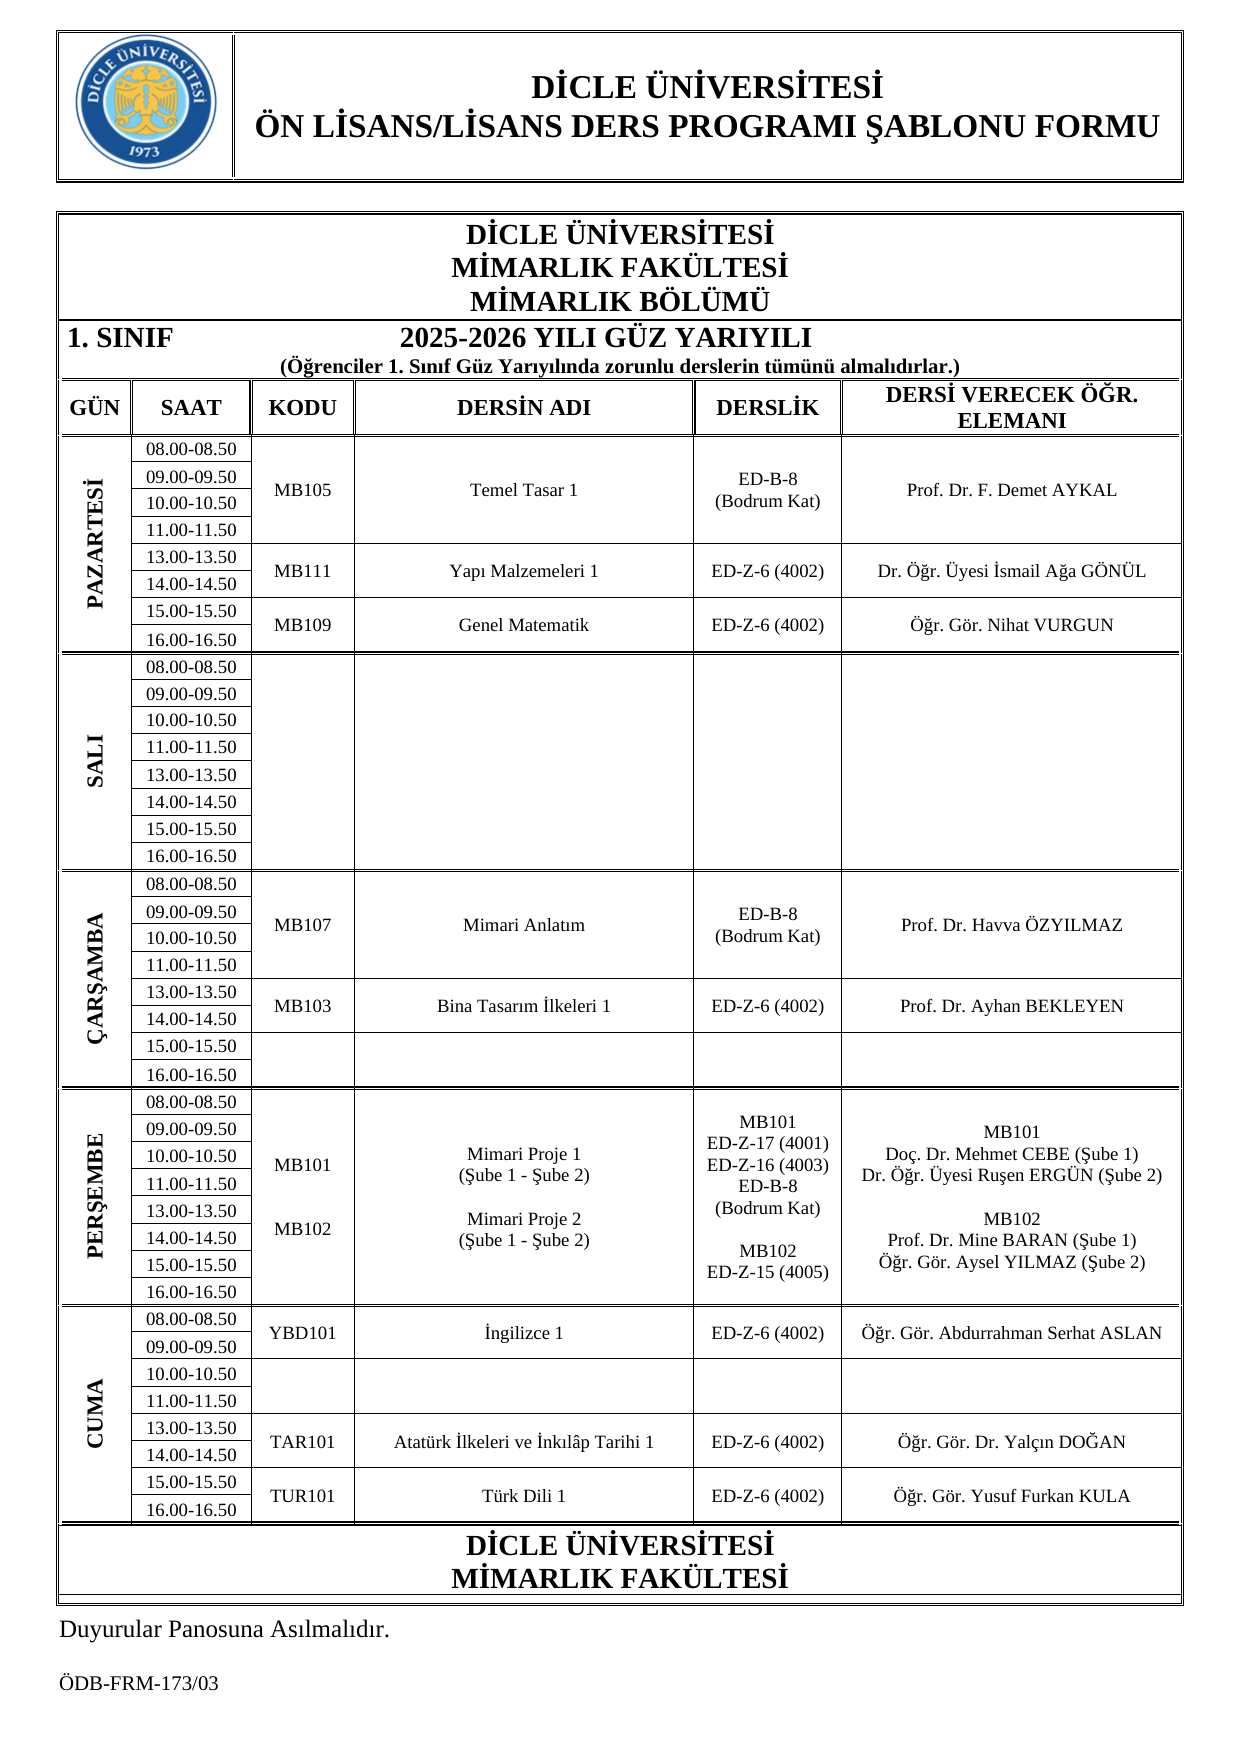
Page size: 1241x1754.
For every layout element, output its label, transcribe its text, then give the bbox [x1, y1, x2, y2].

table_cell TAR101 [252, 1414, 354, 1467]
table_cell 16.00-16.50 [132, 1060, 251, 1086]
table_cell DERSİ VERECEK ÖĞR. ELEMANI [842, 378, 1182, 434]
table_cell [842, 1033, 1181, 1086]
table_cell 16.00-16.50 [132, 1495, 251, 1521]
table_cell PERŞEMBE [59, 1086, 131, 1304]
table_header DİCLE ÜNİVERSİTESİ MİMARLIK FAKÜLTESİ MİMARLIK BÖLÜMÜ 1. SINIF 2025-2026 YILI GÜZ YARIYILI (Öğrenciler 1. Sınıf Güz Yarıyılında zorunlu derslerin tümünü almalıdırlar.) [59, 215, 1181, 319]
table_cell MB101 ED-Z-17 (4001) ED-Z-16 (4003) ED-B-8 (Bodrum Kat) MB102 ED-Z-15 (4005) [694, 1090, 841, 1304]
table_cell 16.00-16.50 [132, 1278, 251, 1304]
table_cell 10.00-10.50 [132, 1359, 251, 1386]
table_cell MB111 [252, 544, 354, 597]
table_cell YBD101 [252, 1307, 354, 1358]
table_cell 14.00-14.50 [132, 1224, 251, 1249]
table_cell 11.00-11.50 [132, 952, 251, 978]
table_cell 08.00-08.50 [132, 872, 251, 896]
table_cell 09.00-09.50 [132, 680, 251, 706]
table_cell [355, 1033, 693, 1086]
table_cell ED-B-8 (Bodrum Kat) [694, 437, 841, 543]
table_cell ED-Z-6 (4002) [694, 544, 841, 597]
table_cell 13.00-13.50 [132, 1196, 251, 1222]
table_cell 13.00-13.50 [132, 1414, 251, 1440]
table_cell Bina Tasarım İlkeleri 1 [355, 979, 693, 1032]
table_cell Mimari Anlatım [355, 872, 693, 978]
table_cell 15.00-15.50 [132, 1468, 251, 1494]
table_cell 15.00-15.50 [132, 816, 251, 842]
table_cell ED-Z-6 (4002) [694, 1468, 841, 1521]
table_cell [355, 655, 693, 869]
table_cell 15.00-15.50 [132, 598, 251, 624]
table_cell ED-Z-6 (4002) [694, 1307, 841, 1358]
table_cell Öğr. Gör. Dr. Yalçın DOĞAN [842, 1414, 1181, 1467]
table_cell [694, 1033, 841, 1086]
table_cell 11.00-11.50 [132, 1169, 251, 1195]
table_cell Türk Dili 1 [355, 1468, 693, 1521]
table_cell Öğr. Gör. Nihat VURGUN [842, 598, 1181, 651]
table_cell 10.00-10.50 [132, 489, 251, 516]
table_cell 11.00-11.50 [132, 517, 251, 543]
table_cell MB109 [252, 598, 354, 651]
table_cell İngilizce 1 [355, 1307, 693, 1358]
table_cell MB107 [252, 872, 354, 978]
table_cell GÜN [58, 378, 131, 434]
table_header DİCLE ÜNİVERSİTESİ MİMARLIK FAKÜLTESİ MİMARLIK BÖLÜMÜ 1. SINIF 2025-2026 YILI GÜZ YARIYILI (Öğrenciler 1. Sınıf Güz Yarıyılında zorunlu derslerin tümünü almalıdırlar.) [59, 321, 1181, 378]
table_cell 13.00-13.50 [132, 761, 251, 787]
table_cell TUR101 [252, 1468, 354, 1521]
table_cell 10.00-10.50 [132, 707, 251, 733]
table_cell Prof. Dr. Havva ÖZYILMAZ [842, 869, 1182, 978]
table_cell 14.00-14.50 [132, 1006, 251, 1032]
table_cell Öğr. Gör. Yusuf Furkan KULA [842, 1468, 1181, 1521]
table_cell MB105 [252, 437, 354, 543]
table_cell [252, 1033, 354, 1086]
table_cell 09.00-09.50 [132, 462, 251, 488]
table_cell 11.00-11.50 [132, 1387, 251, 1413]
table_cell CUMA [58, 1304, 131, 1521]
table_cell Yapı Malzemeleri 1 [355, 544, 693, 597]
table_cell [842, 651, 1181, 869]
table_cell 11.00-11.50 [132, 734, 251, 760]
table_cell Öğr. Gör. Abdurrahman Serhat ASLAN [842, 1304, 1182, 1358]
table_cell SALI [59, 651, 131, 869]
table_cell ED-Z-6 (4002) [694, 1414, 841, 1467]
table_cell 09.00-09.50 [132, 1115, 251, 1141]
table_cell 08.00-08.50 [132, 437, 251, 461]
table_cell 10.00-10.50 [132, 1142, 251, 1168]
table_cell PAZARTESİ [58, 434, 131, 651]
picture [72, 32, 219, 172]
table_cell 10.00-10.50 [132, 924, 251, 951]
table_cell Prof. Dr. F. Demet AYKAL [842, 434, 1182, 543]
table_cell 08.00-08.50 [132, 1090, 251, 1114]
table_cell MB101 Doç. Dr. Mehmet CEBE (Şube 1) Dr. Öğr. Üyesi Ruşen ERGÜN (Şube 2) MB102 Prof. Dr. Mine BARAN (Şube 1) Öğr. Gör. Aysel YILMAZ (Şube 2) [842, 1086, 1181, 1304]
table_cell 08.00-08.50 [132, 655, 251, 679]
table_cell Genel Matematik [355, 598, 693, 651]
table_cell Prof. Dr. Ayhan BEKLEYEN [842, 979, 1181, 1032]
table_cell 16.00-16.50 [132, 625, 251, 651]
table_cell MB101 MB102 [252, 1090, 354, 1304]
table_cell [694, 1359, 841, 1413]
table_cell DERSİN ADI [356, 381, 692, 434]
table_cell 09.00-09.50 [132, 1332, 251, 1358]
table_cell ED-Z-6 (4002) [694, 979, 841, 1032]
table_cell SAAT [133, 381, 249, 434]
table_cell 14.00-14.50 [132, 1441, 251, 1467]
table_cell 08.00-08.50 [132, 1307, 251, 1331]
table_cell ÇARŞAMBA [58, 869, 131, 1086]
table_cell Temel Tasar 1 [355, 437, 693, 543]
table_cell KODU [253, 381, 353, 434]
table_cell 14.00-14.50 [132, 571, 251, 597]
table_cell 09.00-09.50 [132, 897, 251, 923]
table_cell ED-B-8 (Bodrum Kat) [694, 872, 841, 978]
table_cell MB103 [252, 979, 354, 1032]
table_cell [842, 1359, 1181, 1413]
table_cell Atatürk İlkeleri ve İnkılâp Tarihi 1 [355, 1414, 693, 1467]
table_cell [252, 1359, 354, 1413]
table_cell Mimari Proje 1 (Şube 1 - Şube 2) Mimari Proje 2 (Şube 1 - Şube 2) [355, 1090, 693, 1304]
table_cell 15.00-15.50 [132, 1251, 251, 1277]
table_cell [355, 1359, 693, 1413]
table_cell DERSLİK [696, 381, 840, 434]
table_cell ED-Z-6 (4002) [694, 598, 841, 651]
table_cell [252, 655, 354, 869]
table_cell 15.00-15.50 [132, 1033, 251, 1059]
table_cell 16.00-16.50 [132, 843, 251, 869]
table_cell Dr. Öğr. Üyesi İsmail Ağa GÖNÜL [842, 544, 1181, 597]
table_cell 14.00-14.50 [132, 789, 251, 814]
table_cell [694, 655, 841, 869]
table_cell 13.00-13.50 [132, 979, 251, 1005]
table_cell 13.00-13.50 [132, 544, 251, 570]
